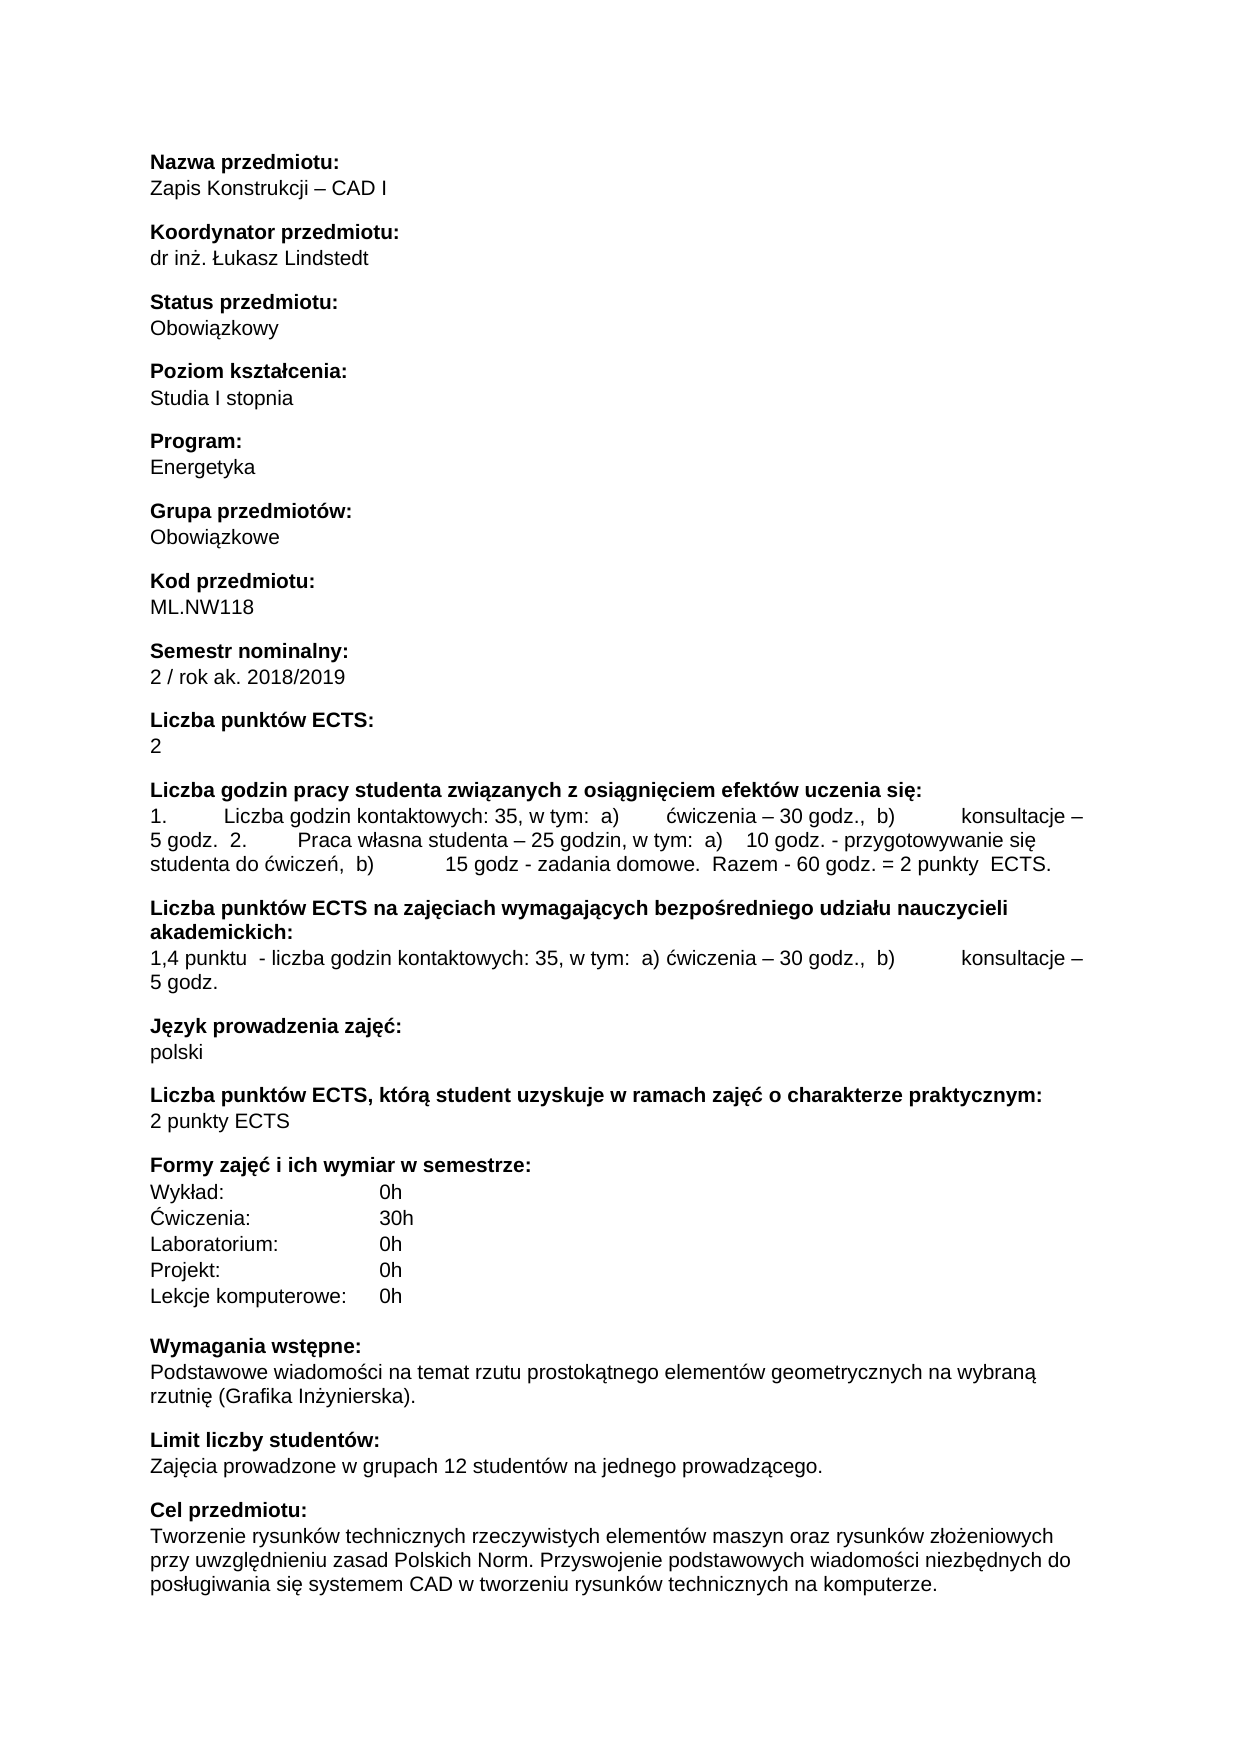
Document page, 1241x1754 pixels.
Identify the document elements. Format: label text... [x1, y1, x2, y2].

table_cell Laboratorium: [140, 1232, 367, 1256]
text Liczba godzin pracy studenta związanych z osiągnięciem efektów uczenia się: [150, 778, 1090, 802]
text Formy zajęć i ich wymiar w semestrze: [150, 1153, 1090, 1177]
text Koordynator przedmiotu: [150, 220, 1090, 244]
text Kod przedmiotu: [150, 569, 1090, 593]
text Nazwa przedmiotu: [150, 150, 1090, 174]
table_cell Ćwiczenia: [140, 1206, 367, 1230]
table_cell 0h [369, 1282, 597, 1308]
text Semestr nominalny: [150, 638, 1090, 662]
text 1. Liczba godzin kontaktowych: 35, w tym: a) ćwiczenia – 30 godz., b) konsultacje – 5 godz. 2. Praca własna studenta – 25 godzin, w tym: a) 10 godz. - przygotowywanie się studenta do ćwiczeń, b) 15 godz - zadania domowe. Razem - 60 godz. = 2 punkty ECTS. [150, 804, 1090, 876]
table_cell 30h [369, 1204, 597, 1230]
text Program: [150, 429, 1090, 453]
text Liczba punktów ECTS: [150, 708, 1090, 732]
text Poziom kształcenia: [150, 359, 1090, 383]
text Obowiązkowe [150, 525, 1090, 549]
text Język prowadzenia zajęć: [150, 1013, 1090, 1037]
text Studia I stopnia [150, 385, 1090, 409]
text Tworzenie rysunków technicznych rzeczywistych elementów maszyn oraz rysunków złożeniowych przy uwzględnieniu zasad Polskich Norm. Przyswojenie podstawowych wiadomości niezbędnych do posługiwania się systemem CAD w tworzeniu rysunków technicznych na komputerze. [150, 1523, 1090, 1595]
text Podstawowe wiadomości na temat rzutu prostokątnego elementów geometrycznych na wybraną rzutnię (Grafika Inżynierska). [150, 1360, 1090, 1408]
text Wymagania wstępne: [150, 1334, 1090, 1358]
text Grupa przedmiotów: [150, 499, 1090, 523]
table_header Wykład: [140, 1180, 367, 1204]
text polski [150, 1039, 1090, 1063]
table_cell Lekcje komputerowe: [140, 1284, 367, 1308]
table_cell 0h [369, 1256, 597, 1282]
text Status przedmiotu: [150, 289, 1090, 313]
table_cell Projekt: [140, 1258, 367, 1282]
text dr inż. Łukasz Lindstedt [150, 246, 1090, 270]
text Liczba punktów ECTS na zajęciach wymagających bezpośredniego udziału nauczycieli akademickich: [150, 896, 1090, 944]
table_cell 0h [369, 1230, 597, 1256]
text Liczba punktów ECTS, którą student uzyskuje w ramach zajęć o charakterze praktycznym: [150, 1083, 1090, 1107]
text Cel przedmiotu: [150, 1497, 1090, 1521]
text 2 / rok ak. 2018/2019 [150, 664, 1090, 688]
text Limit liczby studentów: [150, 1428, 1090, 1452]
text Zajęcia prowadzone w grupach 12 studentów na jednego prowadzącego. [150, 1454, 1090, 1478]
text ML.NW118 [150, 595, 1090, 619]
text Obowiązkowy [150, 316, 1090, 339]
text 2 punkty ECTS [150, 1109, 1090, 1133]
text 2 [150, 734, 1090, 758]
text 1,4 punktu - liczba godzin kontaktowych: 35, w tym: a) ćwiczenia – 30 godz., b) konsultacje – 5 godz. [150, 946, 1090, 994]
table_header 0h [369, 1180, 597, 1204]
text Energetyka [150, 455, 1090, 479]
text Zapis Konstrukcji – CAD I [150, 176, 1090, 200]
